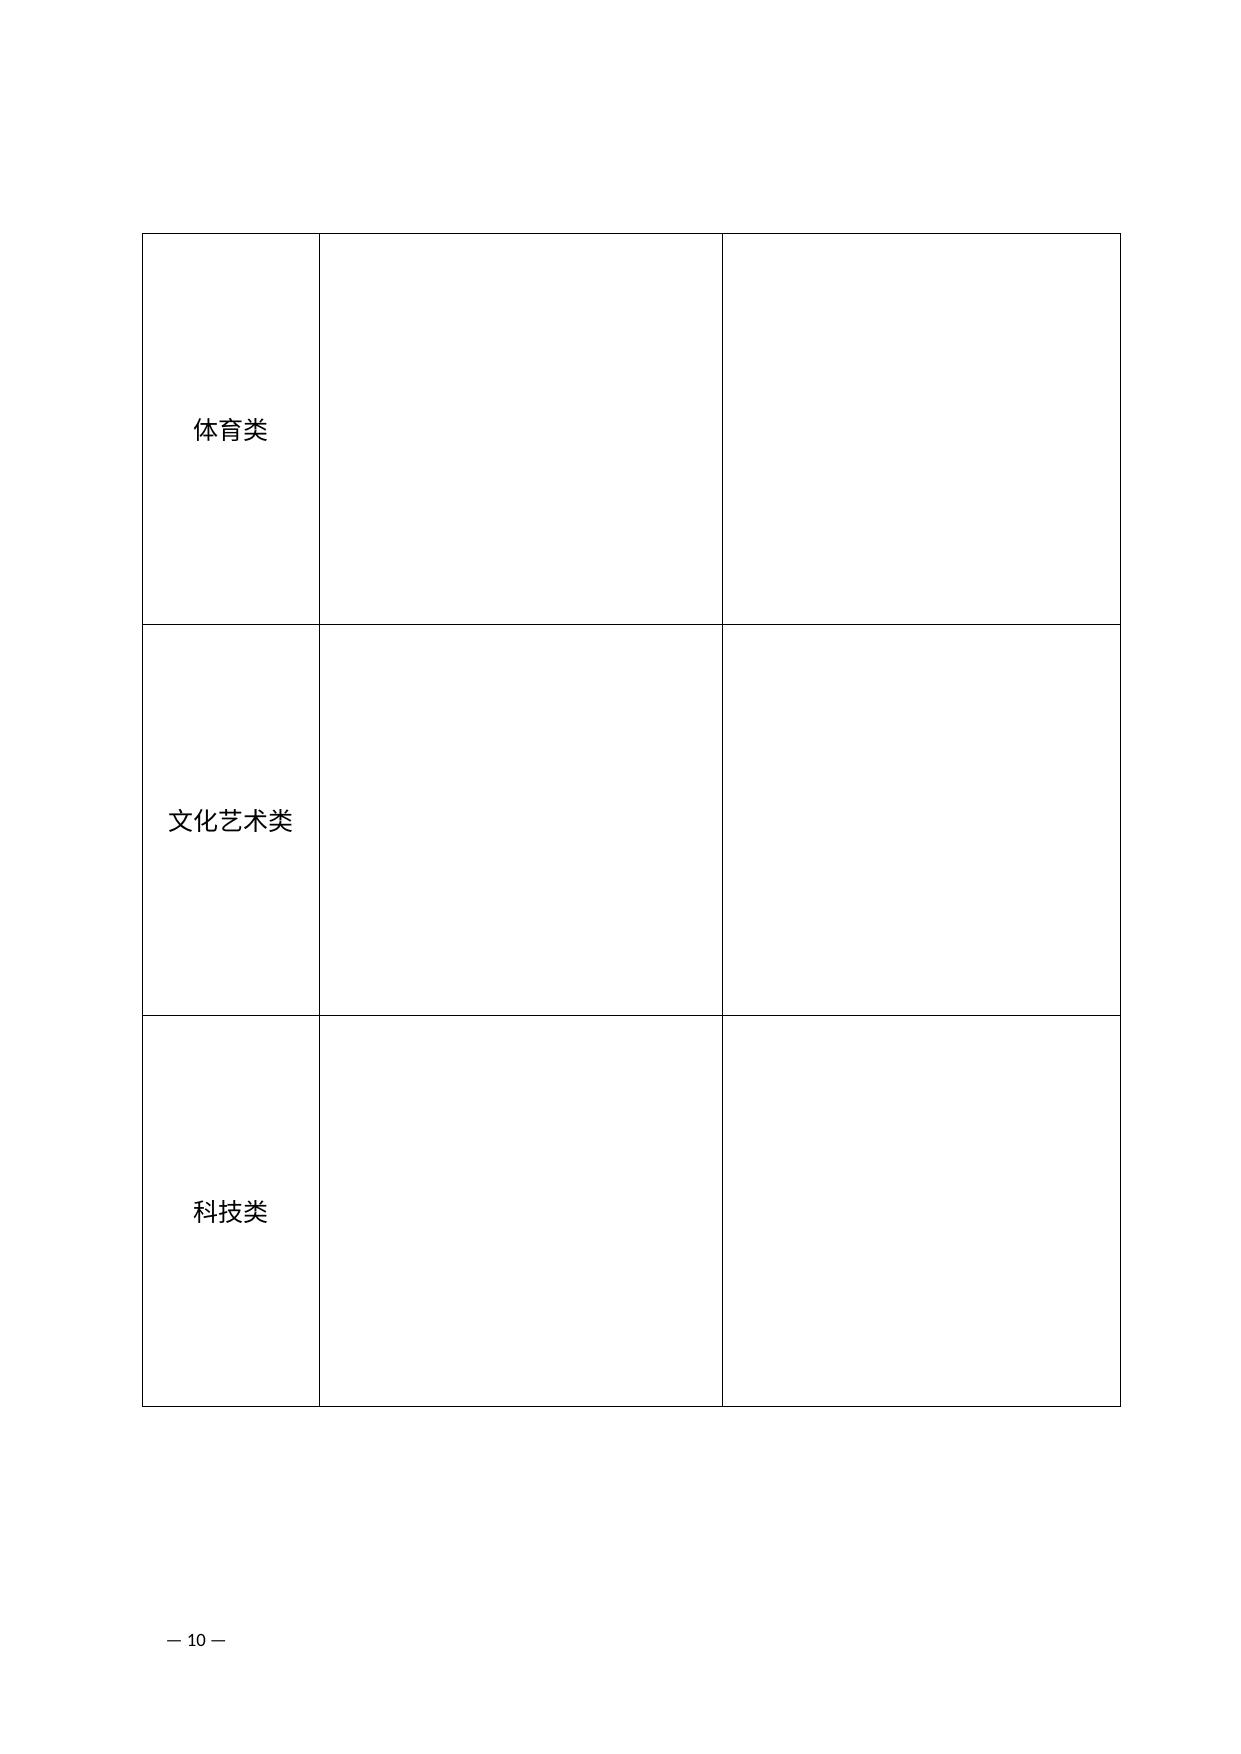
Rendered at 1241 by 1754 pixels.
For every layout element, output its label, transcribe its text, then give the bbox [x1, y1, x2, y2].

table_cell [723, 625, 1120, 1015]
table_cell [723, 234, 1120, 624]
table_cell 文化艺术类 [143, 625, 319, 1015]
table_cell [320, 1016, 722, 1406]
table_cell 体育类 [143, 234, 319, 624]
table_cell [723, 1016, 1120, 1406]
table_cell [320, 234, 722, 624]
table_cell [320, 625, 722, 1015]
table_cell 科技类 [143, 1016, 319, 1406]
